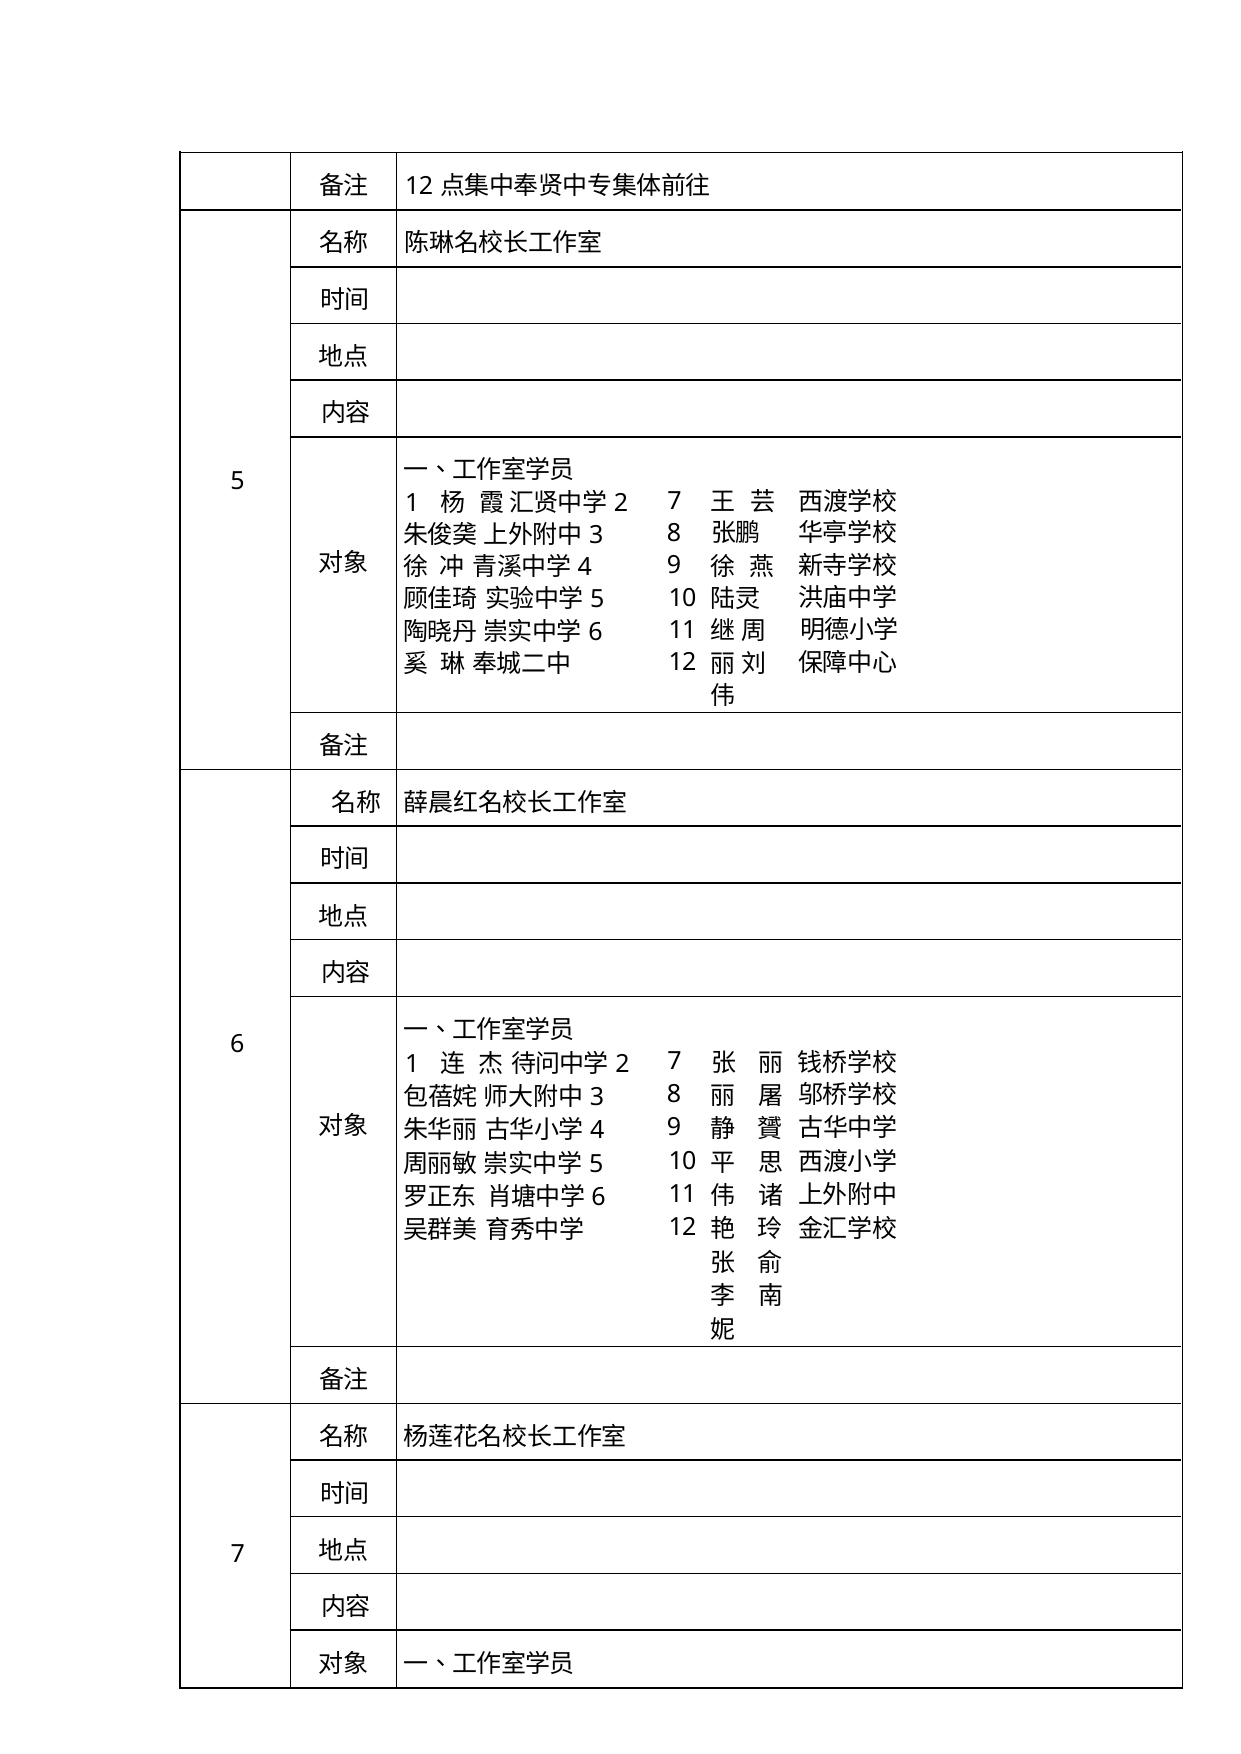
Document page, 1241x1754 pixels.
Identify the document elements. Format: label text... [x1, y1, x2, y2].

table_cell 名称 [291, 770, 396, 825]
table_cell [397, 882, 1182, 939]
table_cell 一、工作室学员 [397, 1629, 1182, 1687]
table_cell [397, 266, 1182, 323]
table_cell 备注 [291, 1347, 396, 1402]
table_cell 对象 [291, 438, 396, 712]
table_cell 5 [181, 211, 290, 768]
table_cell 一、工作室学员 1 连 杰 待问中学 2 包蓓姹 师大附中 3 朱华丽 古华小学 4 周丽敏 崇实中学 5 罗正东 肖塘中学 6 吴群美 育秀中学 [397, 997, 650, 1346]
table_cell 张丽丽 屠静贇 平思伟 诸艳玲 张 俞 李南妮 [700, 997, 790, 1346]
table_cell [397, 939, 1182, 996]
table_cell 钱桥学校 邬桥学校 古华中学 西渡小学 上外附中 金汇学校 [790, 996, 1182, 1346]
table_cell 名称 [291, 211, 396, 266]
table_cell [397, 1516, 1182, 1572]
table_header 12 点集中奉贤中专集体前往 [397, 153, 1182, 209]
table_cell 对象 [291, 997, 396, 1346]
table_cell 地点 [291, 884, 396, 939]
table_cell 内容 [291, 381, 396, 436]
table_cell 名称 [291, 1404, 396, 1459]
table_cell 一、工作室学员 1 杨 霞 汇贤中学 2 朱俊䶮 上外附中 3 徐 冲 青溪中学 4 顾佳琦 实验中学 5 陶晓丹 崇实中学 6 奚 琳 奉城二中 [397, 438, 650, 712]
table_cell [397, 1459, 1182, 1516]
table_cell [397, 379, 1182, 436]
table_cell 时间 [291, 268, 396, 323]
table_cell [397, 1573, 1182, 1629]
table_header [181, 153, 290, 209]
table_cell 内容 [291, 1574, 396, 1629]
table_cell 王 芸 张鹏 徐 燕 陆灵继 周 丽 刘 伟 [700, 438, 790, 712]
table_cell 7 8 9 10 11 12 [650, 438, 699, 712]
table_cell 杨莲花名校长工作室 [397, 1403, 1182, 1459]
table_cell [397, 712, 1182, 768]
table_cell 6 [181, 770, 290, 1402]
table_cell [397, 825, 1182, 882]
table_cell 地点 [291, 324, 396, 379]
table_cell [397, 1346, 1182, 1402]
table_cell 地点 [291, 1517, 396, 1572]
table_cell 备注 [291, 713, 396, 768]
table_cell 西渡学校 华亭学校 新寺学校 洪庙中学 明德小学 保障中心 [790, 436, 1182, 712]
table_cell 内容 [291, 940, 396, 996]
table_cell 时间 [291, 1461, 396, 1516]
table_cell 薛晨红名校长工作室 [397, 769, 1182, 825]
table_header 备注 [291, 153, 396, 209]
table_cell [397, 323, 1182, 379]
table_cell 时间 [291, 827, 396, 882]
table_cell 陈琳名校长工作室 [397, 209, 1182, 266]
table_cell 对象 [291, 1631, 396, 1687]
table_cell 7 8 9 10 11 12 [650, 997, 699, 1346]
table_cell 7 [181, 1404, 290, 1687]
